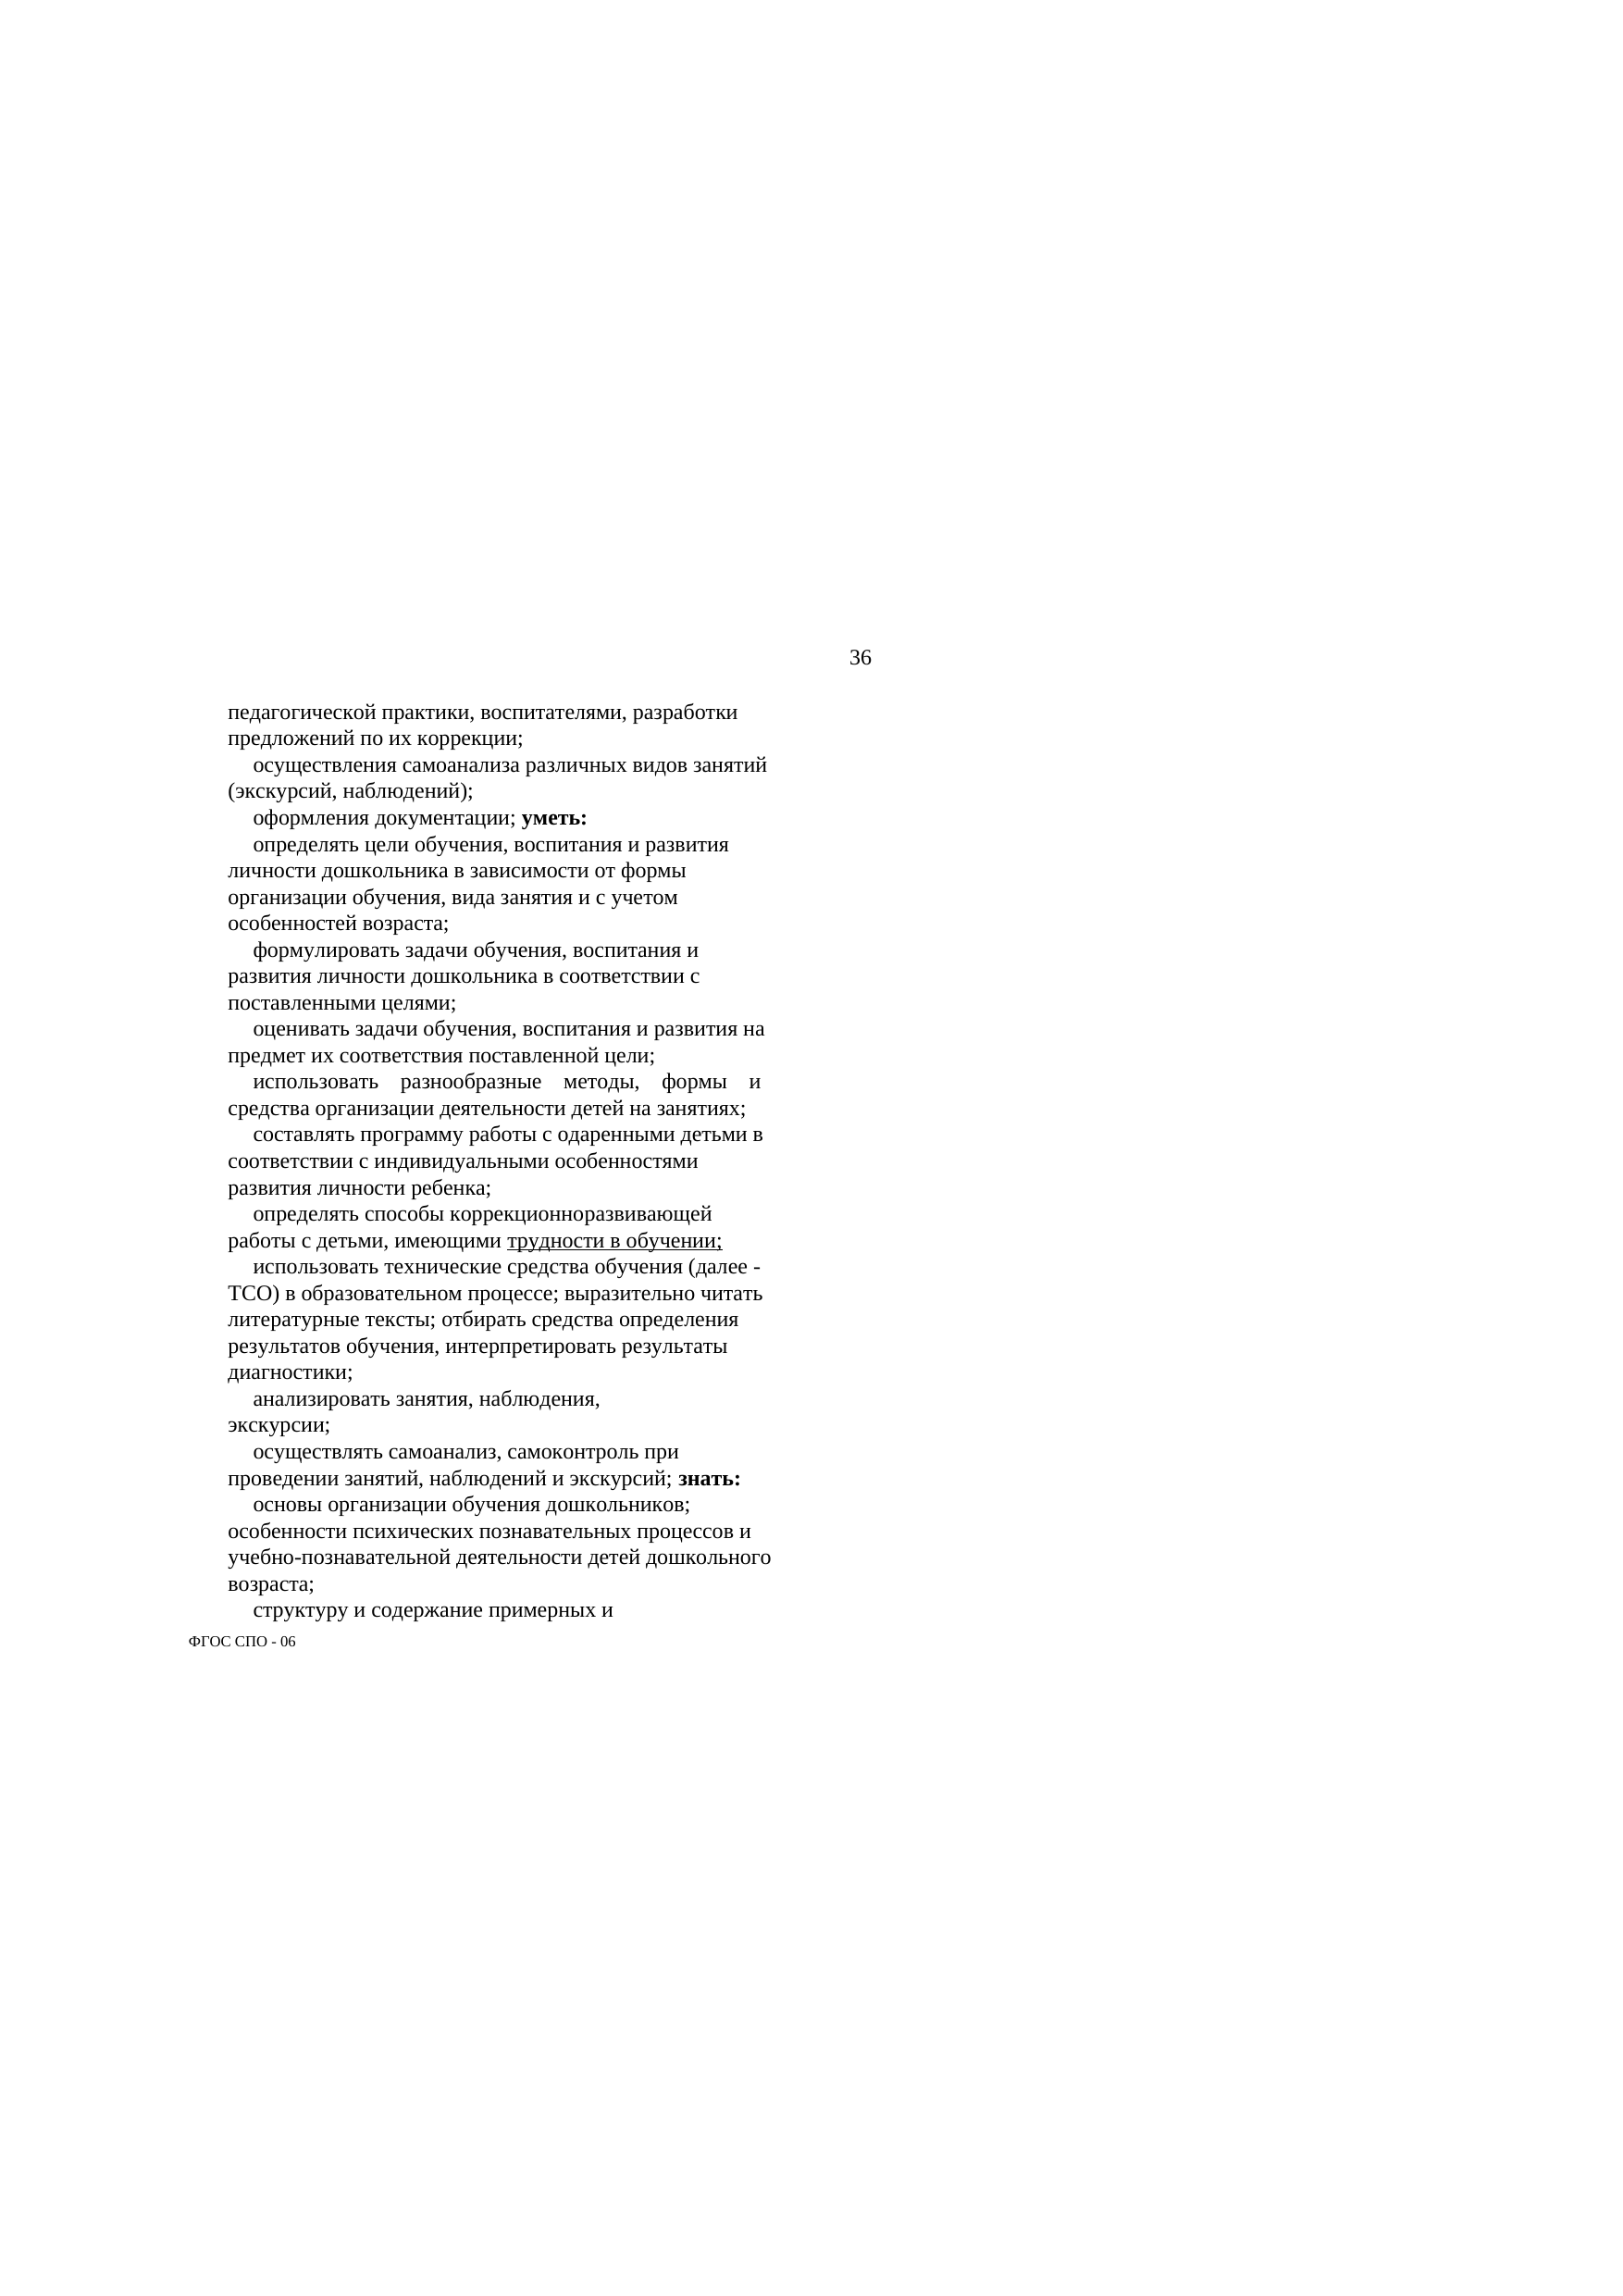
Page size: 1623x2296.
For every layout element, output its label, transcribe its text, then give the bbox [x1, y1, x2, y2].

text использовать разнообразные методы, формы и средства организации деятельности детей на занятиях; [228, 1068, 762, 1121]
text структуру и содержание примерных и вариативных программ дошкольного образования; [228, 1596, 719, 1622]
text оценивать задачи обучения, воспитания и развития на предмет их соответствия поставленной цели; [228, 1015, 776, 1068]
text определять цели обучения, воспитания и развития личности дошкольника в зависимости от формы организации обучения, вида занятия и с учетом особенностей возраста; [228, 830, 776, 936]
text осуществления самоанализа различных видов занятий (экскурсий, наблюдений); [228, 751, 776, 804]
text осуществлять самоанализ, самоконтроль при проведении занятий, наблюдений и экскурсий; знать: [228, 1438, 773, 1491]
text основы организации обучения дошкольников; особенности психических познавательных процессов и учебно-познавательной деятельности детей дошкольного возраста; [228, 1491, 773, 1596]
text оформления документации; уметь: [228, 804, 594, 830]
text анализировать занятия, наблюдения, экскурсии; [228, 1385, 705, 1438]
text формулировать задачи обучения, воспитания и развития личности дошкольника в соответствии с поставленными целями; [228, 936, 776, 1015]
text использовать технические средства обучения (далее - ТСО) в образовательном процессе; выразительно читать литературные тексты; отбирать средства определения результатов обучения, интерпретировать результаты диагностики; [228, 1253, 773, 1385]
text составлять программу работы с одаренными детьми в соответствии с индивидуальными особенностями развития личности ребенка; [228, 1121, 776, 1200]
text обсуждения отдельных занятий, экскурсий, наблюдений в диалоге с сокурсниками, руководителем педагогической практики, воспитателями, разработки предложений по их коррекции; [228, 698, 776, 751]
text определять способы коррекционноразвивающей работы с детьми, имеющими трудности в обучении; [228, 1200, 776, 1253]
